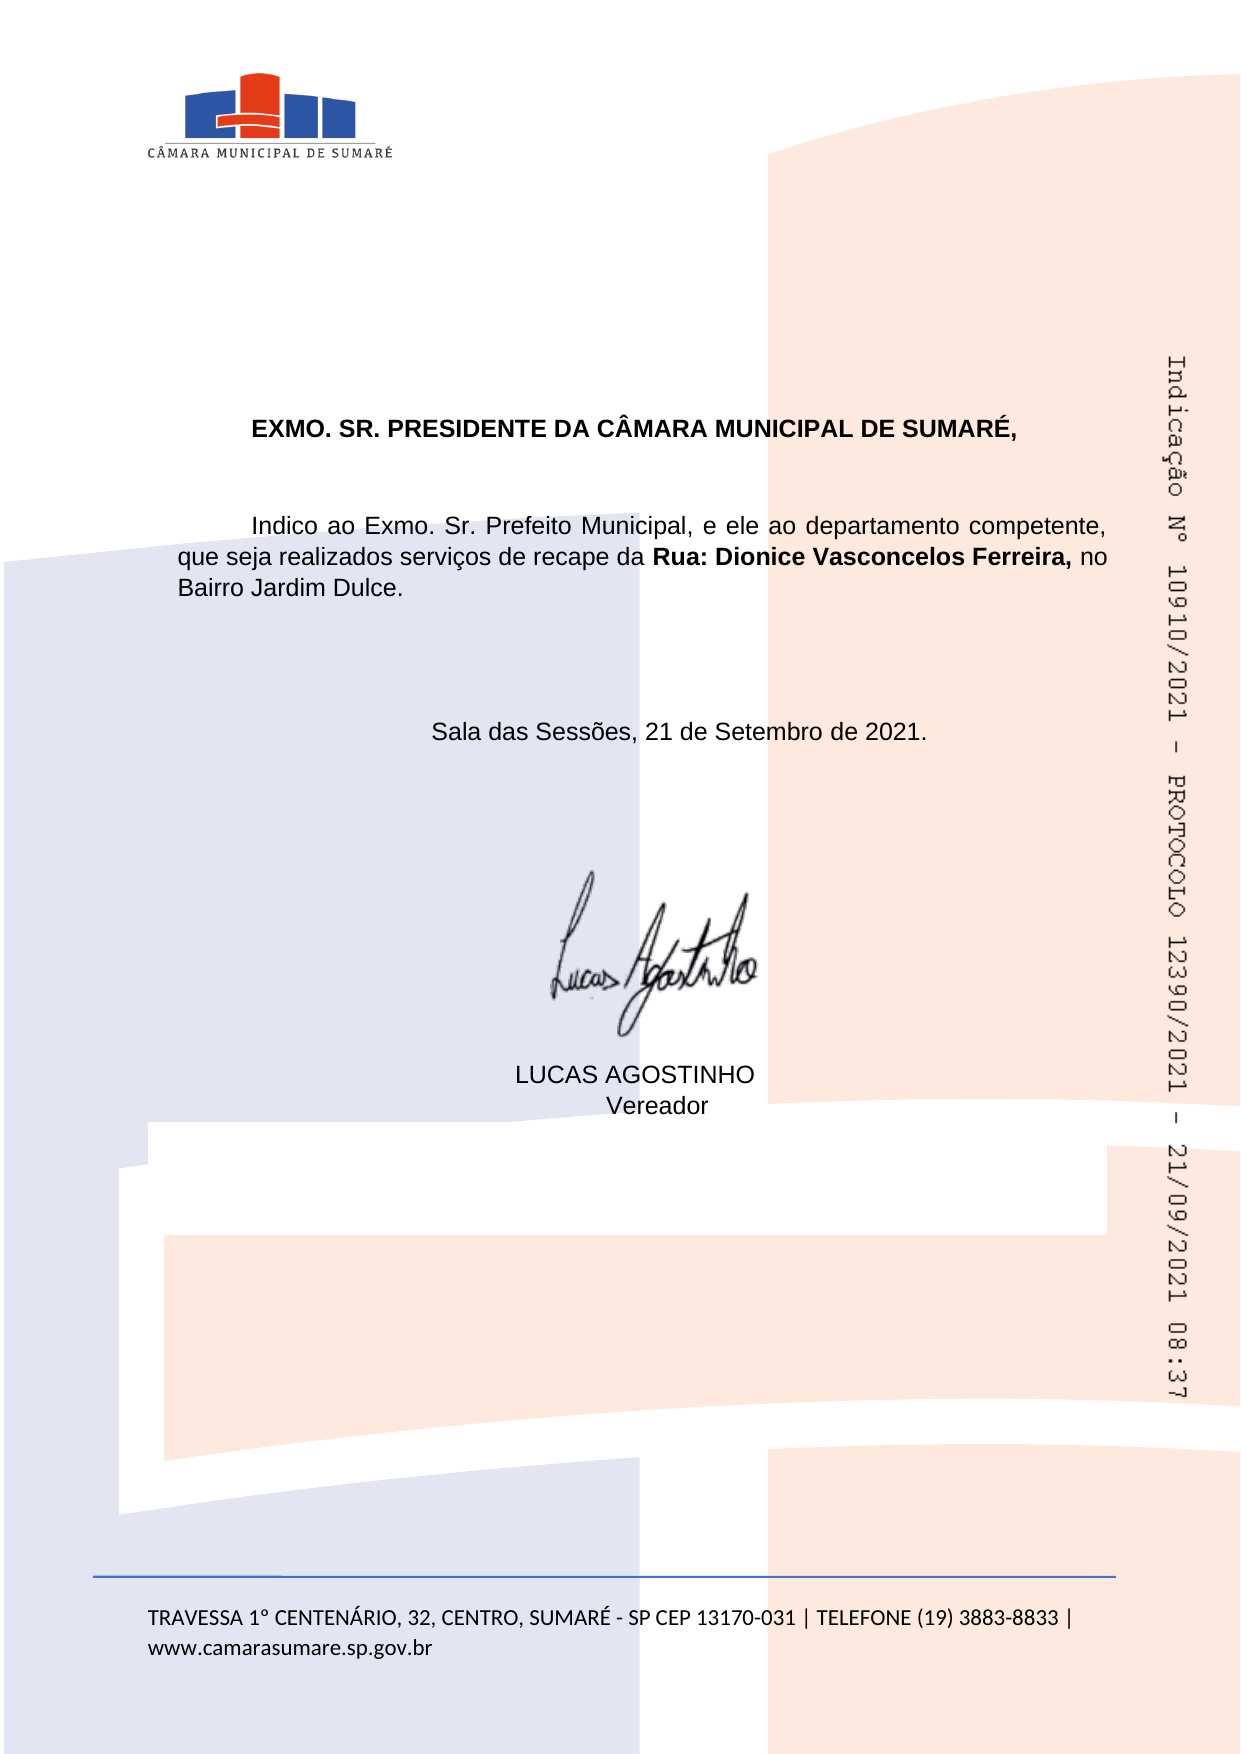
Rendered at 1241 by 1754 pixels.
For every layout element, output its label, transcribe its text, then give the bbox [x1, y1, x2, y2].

text LUCAS AGOSTINHO [177, 1060, 1107, 1089]
text EXMO. SR. PRESIDENTE DA CÂMARA MUNICIPAL DE SUMARÉ, [177, 414, 1107, 443]
text Sala das Sessões, 21 de Setembro de 2021. [177, 716, 1107, 745]
picture [147, 73, 394, 160]
picture [1142, 349, 1205, 1405]
text Vereador [177, 1091, 1107, 1120]
picture [505, 859, 809, 1042]
text Indico ao Exmo. Sr. Prefeito Municipal, e ele ao departamento competente, que seja realizados serviços de recape da Rua: Dionice Vasconcelos Ferreira, no Bairro Jardim Dulce. [177, 511, 1107, 602]
